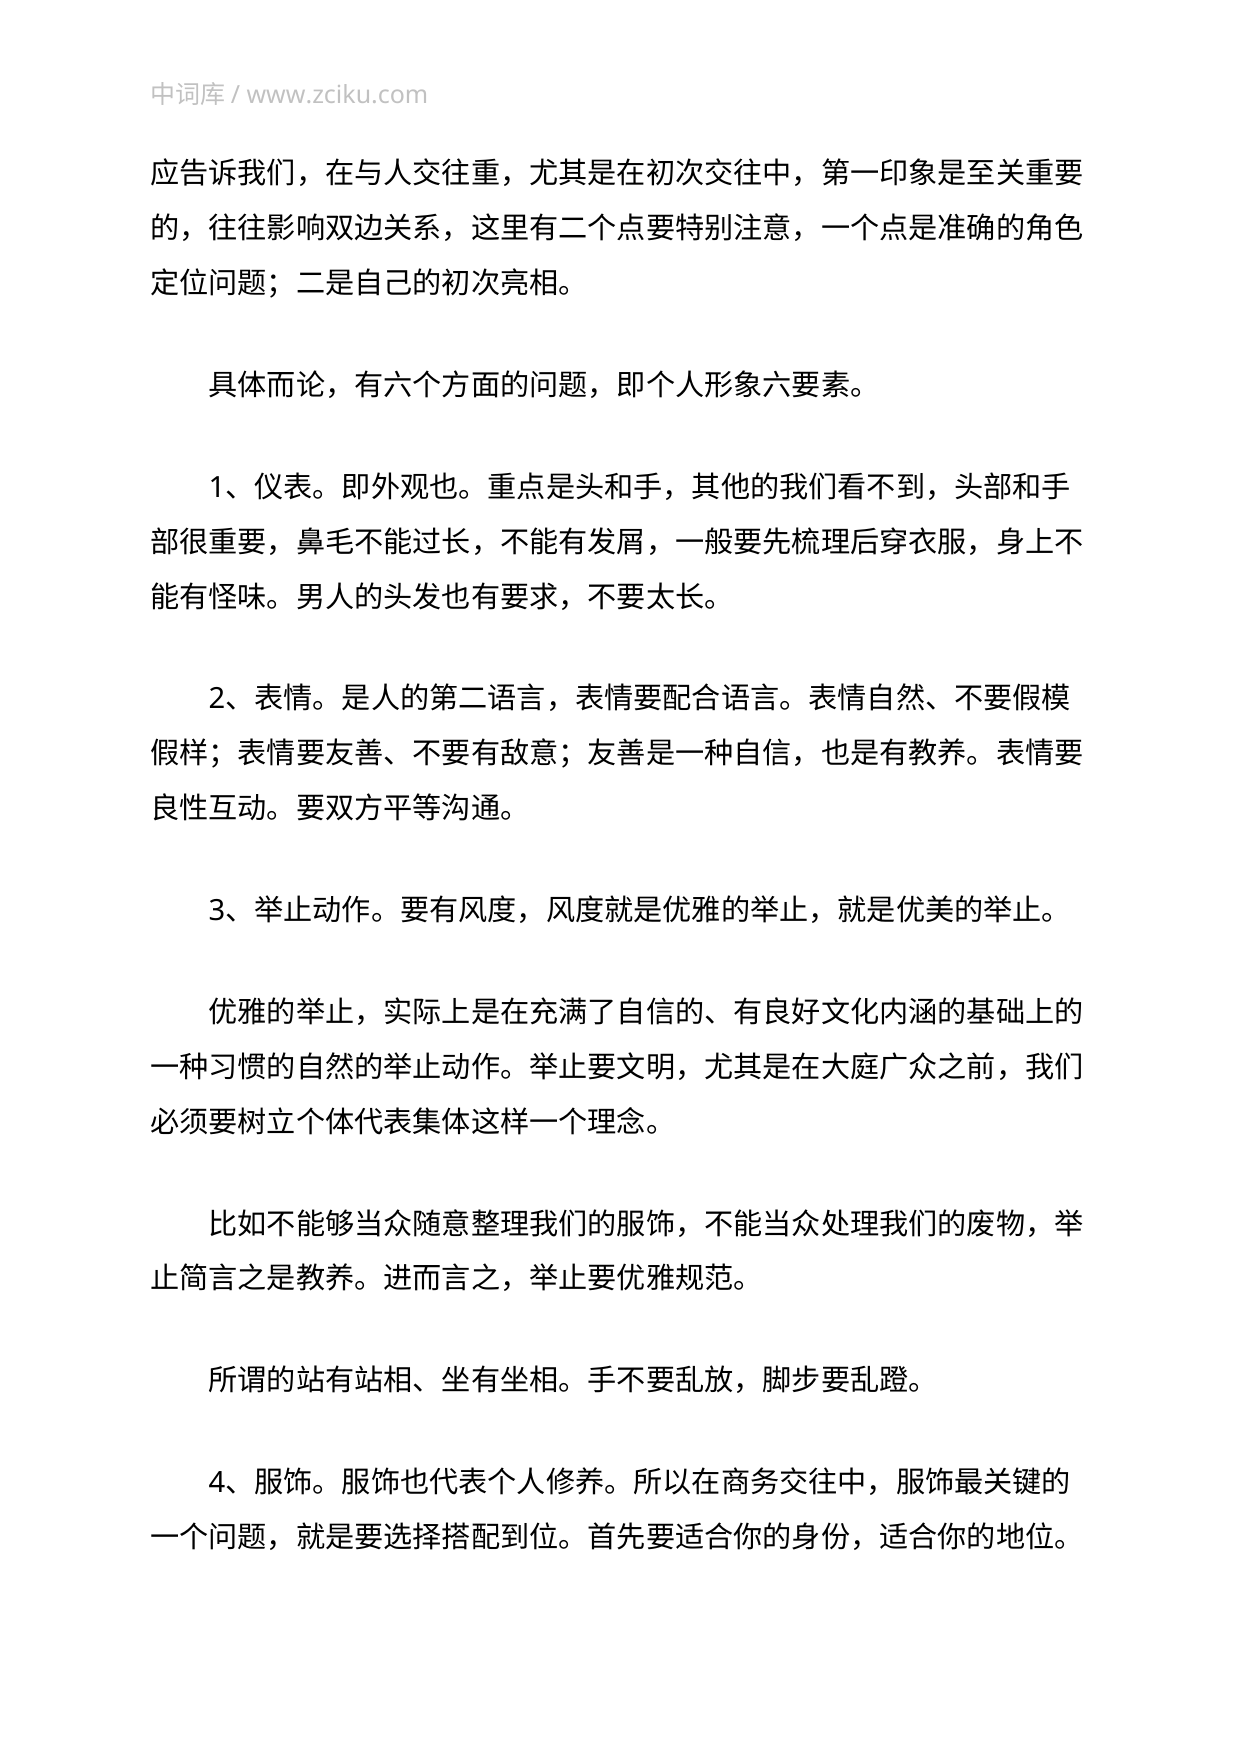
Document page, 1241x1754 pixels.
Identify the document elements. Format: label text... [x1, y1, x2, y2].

text 优雅的举止，实际上是在充满了自信的、有良好文化内涵的基础上的一种习惯的自然的举止动作。举止要文明，尤其是在大庭广众之前，我们必须要树立个体代表集体这样一个理念。 [150, 989, 1090, 1141]
text 3、举止动作。要有风度，风度就是优雅的举止，就是优美的举止。 [150, 887, 1090, 929]
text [150, 150, 1090, 302]
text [150, 1459, 1090, 1556]
text 2、表情。是人的第二语言，表情要配合语言。表情自然、不要假模假样；表情要友善、不要有敌意；友善是一种自信，也是有教养。表情要良性互动。要双方平等沟通。 [150, 675, 1090, 827]
text 所谓的站有站相、坐有坐相。手不要乱放，脚步要乱蹬。 [150, 1357, 1090, 1399]
text 比如不能够当众随意整理我们的服饰，不能当众处理我们的废物，举止简言之是教养。进而言之，举止要优雅规范。 [150, 1200, 1090, 1297]
text 具体而论，有六个方面的问题，即个人形象六要素。 [150, 362, 1090, 404]
text 1、仪表。即外观也。重点是头和手，其他的我们看不到，头部和手部很重要，鼻毛不能过长，不能有发屑，一般要先梳理后穿衣服，身上不能有怪味。男人的头发也有要求，不要太长。 [150, 463, 1090, 616]
